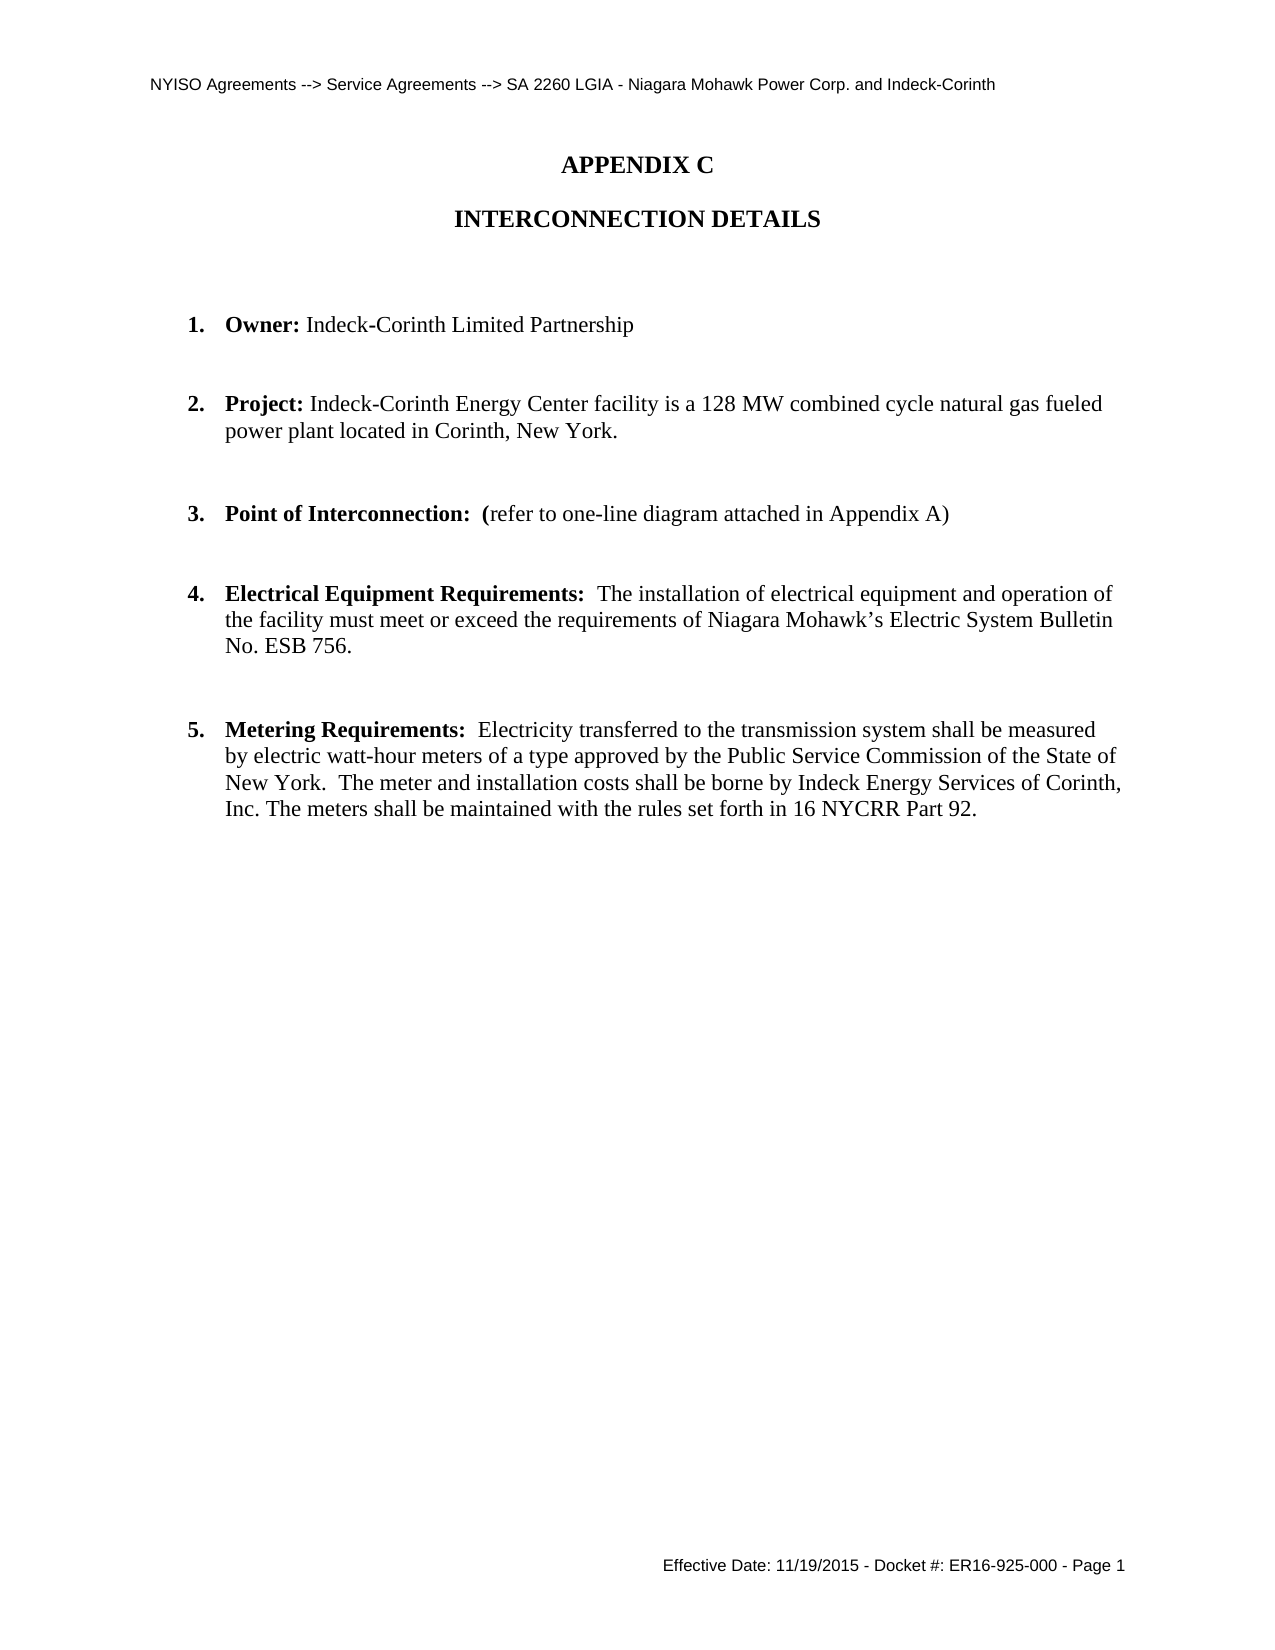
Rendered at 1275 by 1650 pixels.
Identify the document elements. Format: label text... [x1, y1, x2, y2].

text 3. Point of Interconnection: (refer to one-line diagram attached in Appendix A) [150, 501, 1125, 527]
text 5. Metering Requirements: Electricity transferred to the transmission system shall be measured by electric watt-hour meters of a type approved by the Public Service Commission of the State of New York. The meter and installation costs shall be borne by Indeck Energy Services of Corinth, Inc. The meters shall be maintained with the rules set forth in 16 NYCRR Part 92. [187, 716, 1125, 822]
text 1. Owner: Indeck-Corinth Limited Partnership [187, 311, 1125, 338]
title APPENDIX C [150, 150, 1125, 179]
title INTERCONNECTION DETAILS [150, 204, 1125, 232]
text 4. Electrical Equipment Requirements: The installation of electrical equipment and operation of the facility must meet or exceed the requirements of Niagara Mohawk’s Electric System Bulletin No. ESB 756. [187, 579, 1125, 659]
text 2. Project: Indeck-Corinth Energy Center facility is a 128 MW combined cycle natural gas fueled power plant located in Corinth, New York. [187, 390, 1125, 443]
